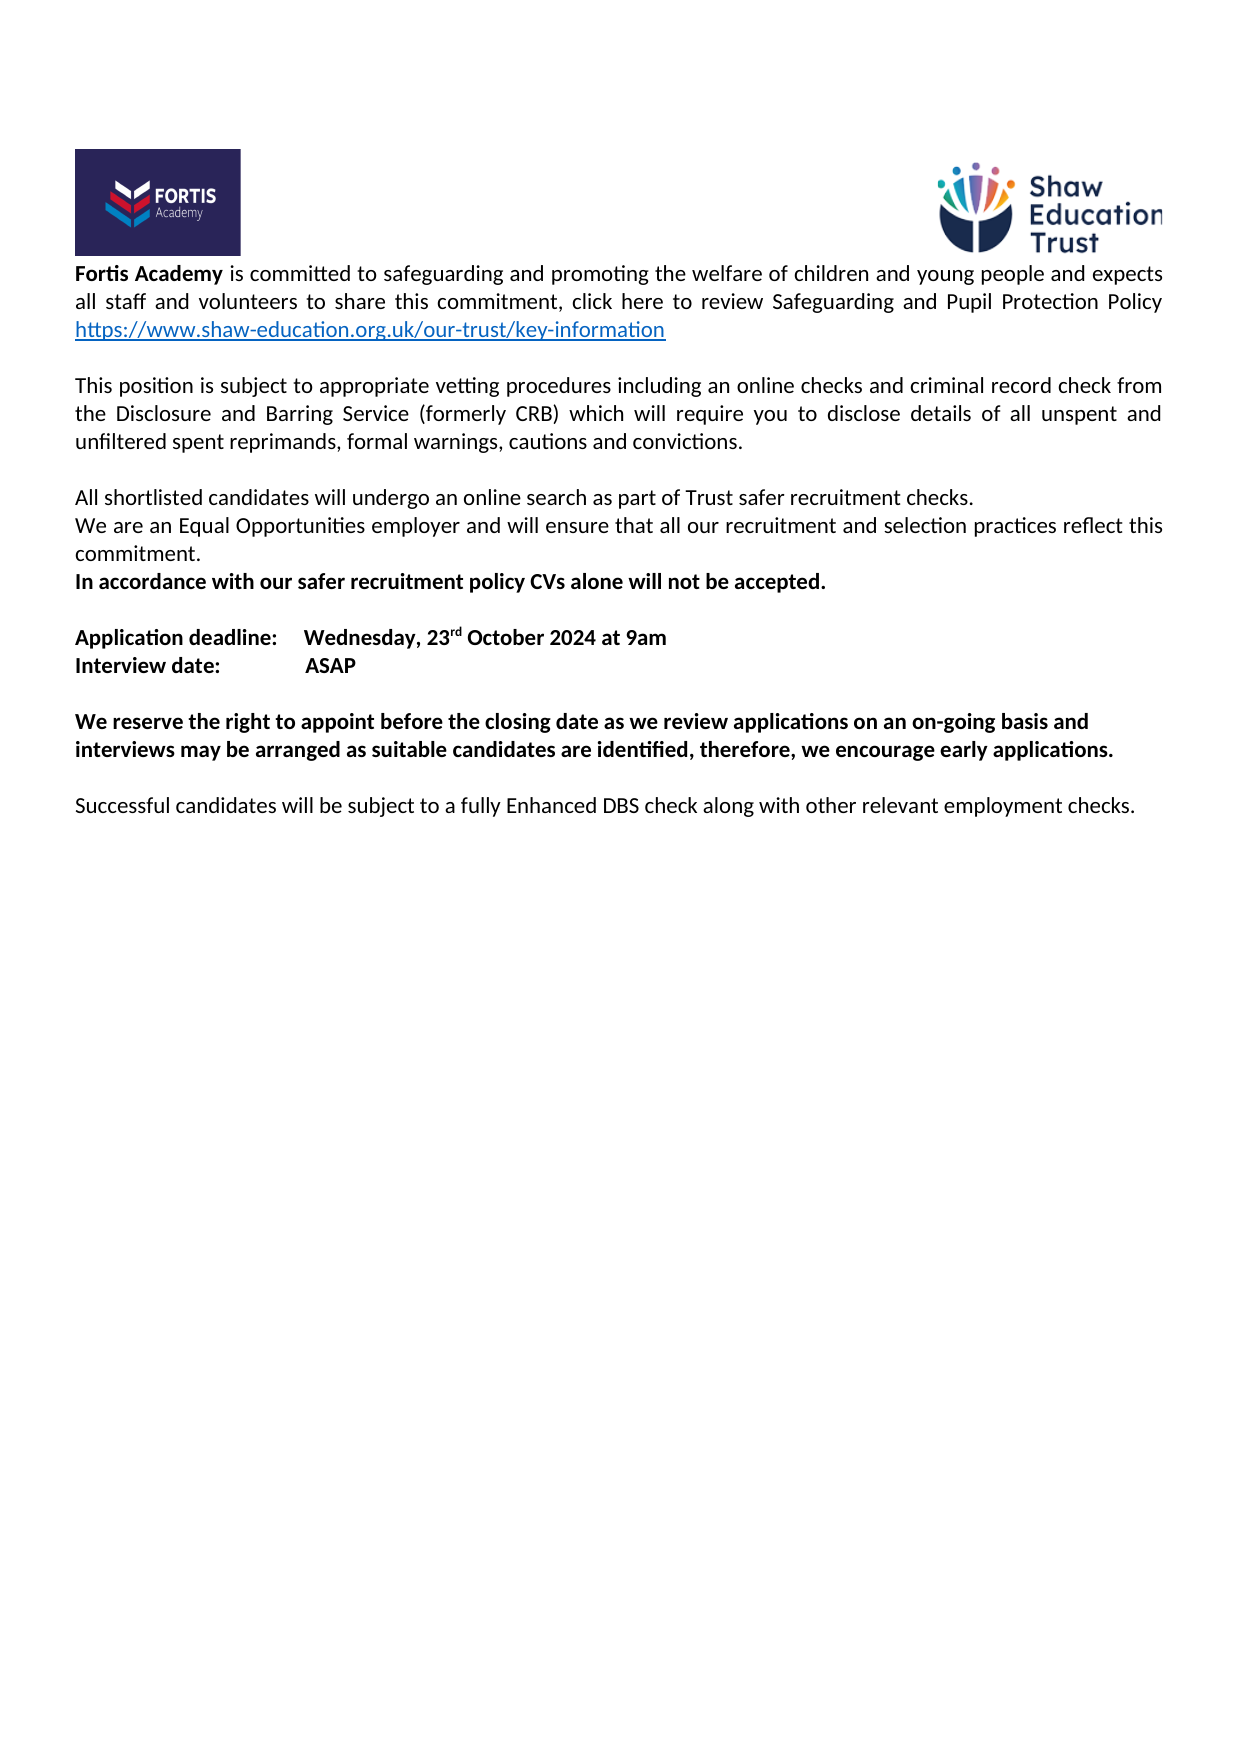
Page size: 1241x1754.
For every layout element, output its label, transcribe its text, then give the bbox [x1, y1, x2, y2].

text Successful candidates will be subject to a fully Enhanced DBS check along with other relevant employment checks. [75, 791, 1165, 819]
text Application deadline: Wednesday, 23rd October 2024 at 9am [75, 623, 1165, 651]
text In accordance with our safer recruitment policy CVs alone will not be accepted. [75, 567, 1165, 595]
picture [75, 149, 241, 256]
text Fortis Academy is committed to safeguarding and promoting the welfare of children and young people and expects all staff and volunteers to share this commitment, click here to review Safeguarding and Pupil Protection Policy https://www.shaw-education.org.uk/our-trust/key-information [75, 259, 1165, 343]
picture [937, 162, 1162, 253]
text This position is subject to appropriate vetting procedures including an online checks and criminal record check from the Disclosure and Barring Service (formerly CRB) which will require you to disclose details of all unspent and unfiltered spent reprimands, formal warnings, cautions and convictions. [75, 371, 1165, 455]
text We reserve the right to appoint before the closing date as we review applications on an on-going basis and interviews may be arranged as suitable candidates are identified, therefore, we encourage early applications. [75, 707, 1165, 763]
text Interview date: ASAP [75, 651, 1165, 679]
text All shortlisted candidates will undergo an online search as part of Trust safer recruitment checks. [75, 483, 1165, 511]
text We are an Equal Opportunities employer and will ensure that all our recruitment and selection practices reflect this commitment. [75, 511, 1165, 567]
